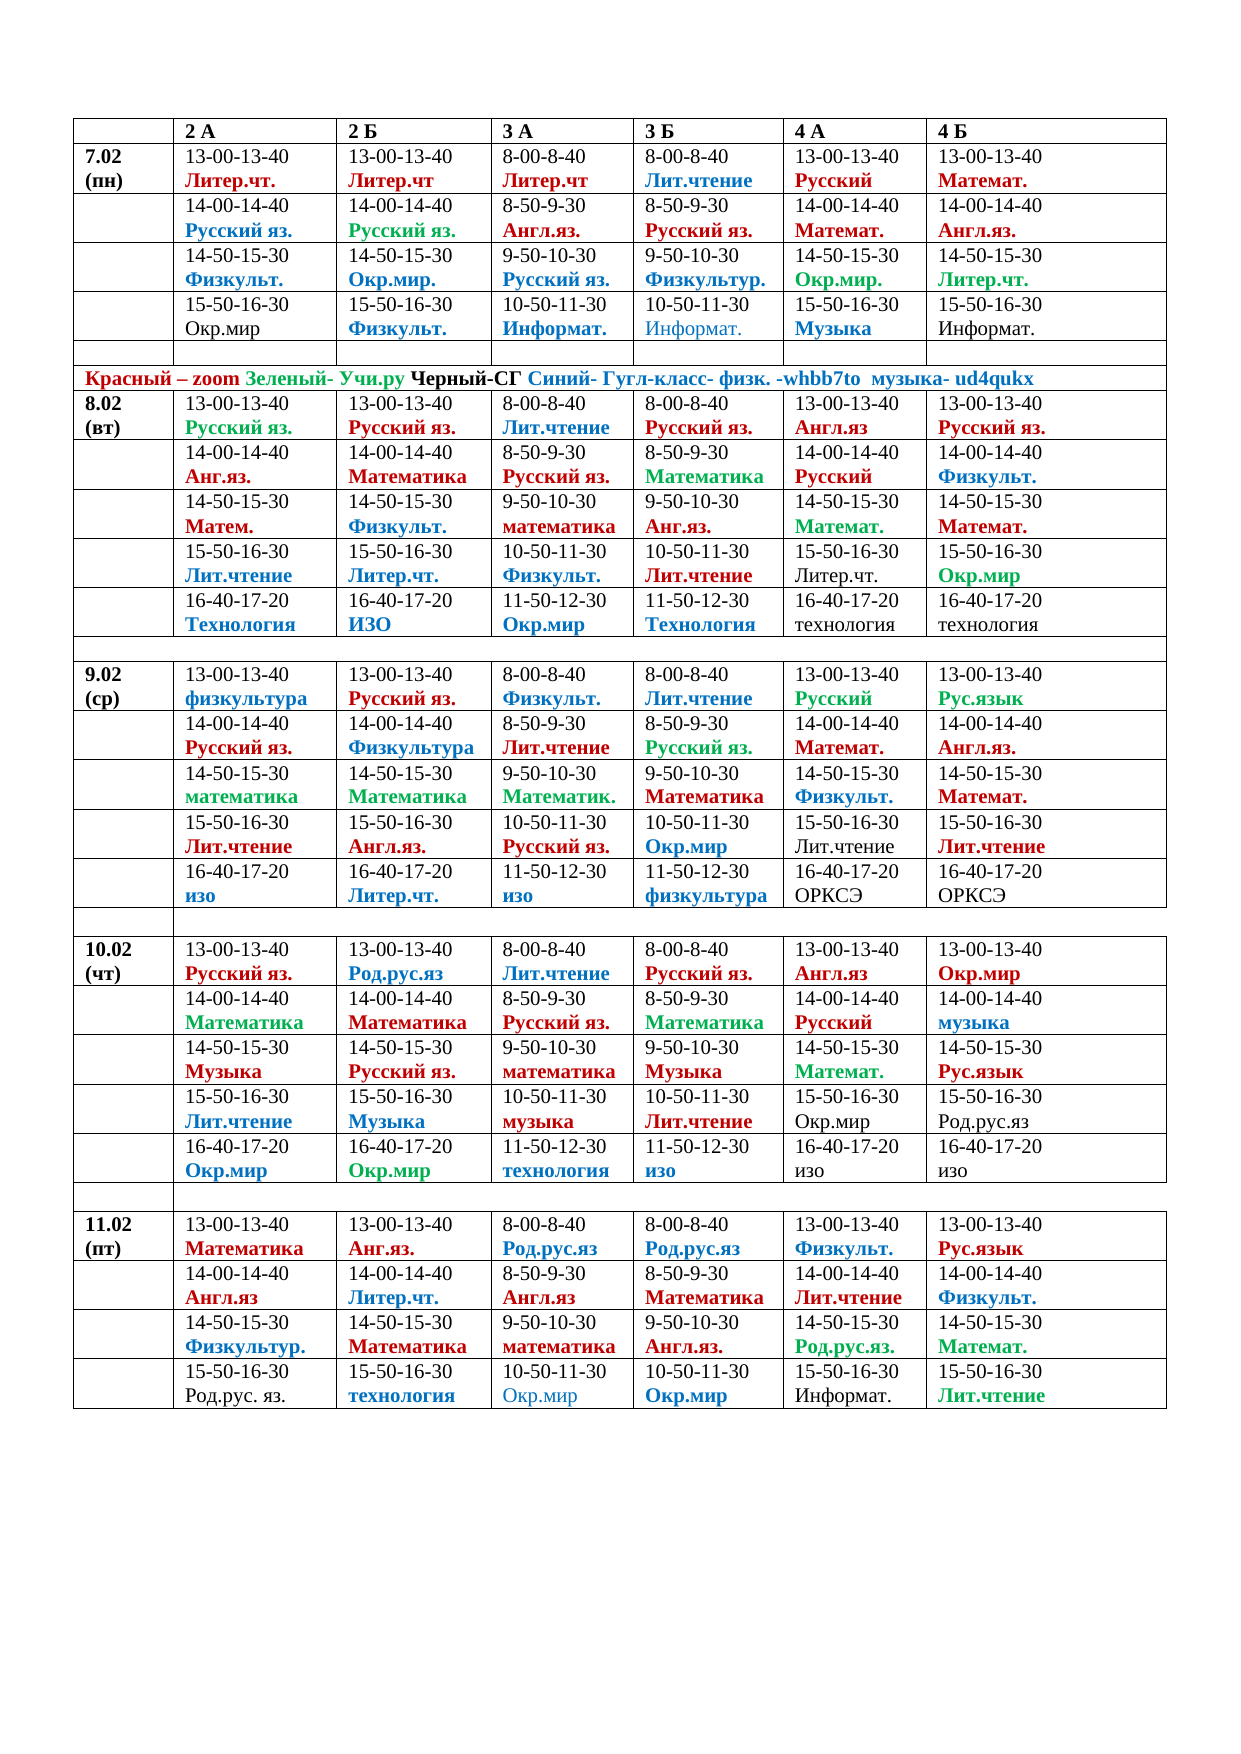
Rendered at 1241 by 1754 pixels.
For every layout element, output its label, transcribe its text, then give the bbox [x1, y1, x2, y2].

table_cell 14-00-14-40 Математика [174, 986, 336, 1034]
table_cell 8-50-9-30 Математика [634, 986, 783, 1034]
table_cell 13-00-13-40 Русский яз. [337, 662, 491, 710]
table_cell 14-00-14-40 Русский яз. [174, 194, 336, 242]
table_cell [74, 1035, 173, 1083]
table_cell 11-50-12-30 изо [492, 859, 633, 907]
table_cell 14-50-15-30 Физкультур. [174, 1310, 336, 1358]
table_cell 14-50-15-30 Математика [337, 760, 491, 808]
table_cell 15-50-16-30 Физкульт. [337, 292, 491, 340]
table_cell 14-00-14-40 Физкульт. [927, 440, 1166, 488]
table_cell [74, 1183, 173, 1211]
table_cell 11.02 (пт) [74, 1212, 173, 1260]
table_cell 13-00-13-40 Русский яз. [927, 391, 1166, 439]
table_cell 15-50-16-30 Лит.чтение [174, 810, 336, 858]
table_cell 14-00-14-40 Англ.яз [174, 1261, 336, 1309]
table_cell 13-00-13-40 Математика [174, 1212, 336, 1260]
table_cell [74, 588, 173, 636]
table_cell 14-50-15-30 Математ. [927, 1310, 1166, 1358]
table_cell [74, 341, 173, 365]
table_cell [74, 440, 173, 488]
table_cell 14-50-15-30 Окр.мир. [337, 243, 491, 291]
table_cell [74, 810, 173, 858]
table_cell 8-50-9-30 Русский яз. [492, 986, 633, 1034]
table_cell 10-50-11-30 музыка [492, 1085, 633, 1133]
table_cell 9-50-10-30 Англ.яз. [634, 1310, 783, 1358]
table_cell 14-00-14-40 Анг.яз. [174, 440, 336, 488]
table_cell 9-50-10-30 математика [492, 1035, 633, 1083]
table_cell 8-50-9-30 Русский яз. [492, 440, 633, 488]
table_cell Красный – zoom Зеленый- Учи.ру Черный-СГ Синий- Гугл-класс- физк. -whbb7to музыка- ud4qukx [74, 366, 1166, 390]
table_cell 15-50-16-30 Лит.чтение [174, 1085, 336, 1133]
table_cell [74, 859, 173, 907]
table_cell 10-50-11-30 Лит.чтение [634, 539, 783, 587]
table_header 3 А [492, 119, 633, 143]
table_cell 16-40-17-20 изо [927, 1134, 1166, 1182]
table_cell 16-40-17-20 изо [174, 859, 336, 907]
table_cell 14-00-14-40 Литер.чт. [337, 1261, 491, 1309]
table_header 2 Б [337, 119, 491, 143]
table_cell 14-50-15-30 Рус.язык [927, 1035, 1166, 1083]
table_cell 14-00-14-40 Математ. [784, 711, 926, 759]
table_cell 13-00-13-40 физкультура [174, 662, 336, 710]
table_cell 15-50-16-30 Род.рус.яз [927, 1085, 1166, 1133]
table_cell 8-50-9-30 Лит.чтение [492, 711, 633, 759]
table_cell [74, 1134, 173, 1182]
table_cell 15-50-16-30 Музыка [784, 292, 926, 340]
table_cell 14-00-14-40 Русский [784, 986, 926, 1034]
table_cell [74, 908, 173, 936]
table_cell 8-00-8-40 Русский яз. [634, 391, 783, 439]
table_cell [74, 637, 1166, 661]
table_cell 14-00-14-40 Англ.яз. [927, 711, 1166, 759]
table_cell 9-50-10-30 Математика [634, 760, 783, 808]
table_cell 13-00-13-40 Рус.язык [927, 1212, 1166, 1260]
table_cell 8-00-8-40 Род.рус.яз [634, 1212, 783, 1260]
table_cell 14-50-15-30 Математика [337, 1310, 491, 1358]
table_cell 8-00-8-40 Лит.чтение [634, 144, 783, 192]
table_cell 8-00-8-40 Лит.чтение [634, 662, 783, 710]
table_cell 14-50-15-30 Род.рус.яз. [784, 1310, 926, 1358]
table_cell 10-50-11-30 Информат. [634, 292, 783, 340]
table_cell 8-50-9-30 Англ.яз. [492, 194, 633, 242]
table_cell 11-50-12-30 Технология [634, 588, 783, 636]
table_cell 14-50-15-30 Физкульт. [174, 243, 336, 291]
table_cell [74, 1261, 173, 1309]
table_cell 14-50-15-30 Литер.чт. [927, 243, 1166, 291]
table_cell 9-50-10-30 Математик. [492, 760, 633, 808]
table_cell 13-00-13-40 Русский яз. [174, 391, 336, 439]
table_cell 15-50-16-30 Лит.чтение [927, 1359, 1166, 1407]
table_cell 10-50-11-30 Окр.мир [634, 1359, 783, 1407]
table_cell 14-50-15-30 Русский яз. [337, 1035, 491, 1083]
table_cell 13-00-13-40 Литер.чт [337, 144, 491, 192]
table_cell [74, 1310, 173, 1358]
table_cell [634, 341, 783, 365]
table_cell 14-50-15-30 Математ. [927, 490, 1166, 538]
table_cell 7.02 (пн) [74, 144, 173, 192]
table_cell 15-50-16-30 Информат. [927, 292, 1166, 340]
table_header 4 Б [927, 119, 1166, 143]
table_cell [337, 341, 491, 365]
table_cell [74, 1359, 173, 1407]
table_cell 14-50-15-30 математика [174, 760, 336, 808]
table_cell 8-00-8-40 Род.рус.яз [492, 1212, 633, 1260]
table_cell 13-00-13-40 Род.рус.яз [337, 937, 491, 985]
table_cell 15-50-16-30 Окр.мир [784, 1085, 926, 1133]
table_cell [74, 292, 173, 340]
table_cell 10-50-11-30 Лит.чтение [634, 1085, 783, 1133]
table_cell 16-40-17-20 ОРКСЭ [784, 859, 926, 907]
table_cell 14-00-14-40 Физкульт. [927, 1261, 1166, 1309]
table_cell 9-50-10-30 математика [492, 490, 633, 538]
table_cell 10-50-11-30 Информат. [492, 292, 633, 340]
table_cell 13-00-13-40 Англ.яз [784, 391, 926, 439]
table_cell 15-50-16-30 Англ.яз. [337, 810, 491, 858]
table_cell 14-00-14-40 Русский яз. [337, 194, 491, 242]
table_cell 8-00-8-40 Русский яз. [634, 937, 783, 985]
table_cell 16-40-17-20 ОРКСЭ [927, 859, 1166, 907]
table_cell 14-00-14-40 Математика [337, 986, 491, 1034]
table_cell 9-50-10-30 Русский яз. [492, 243, 633, 291]
table_cell [74, 760, 173, 808]
table_cell 13-00-13-40 Анг.яз. [337, 1212, 491, 1260]
table_cell 8-00-8-40 Лит.чтение [492, 937, 633, 985]
table_cell 13-00-13-40 Русский [784, 144, 926, 192]
table_header 4 А [784, 119, 926, 143]
table_cell [74, 711, 173, 759]
table_cell 13-00-13-40 Русский яз. [337, 391, 491, 439]
table_cell 15-50-16-30 Лит.чтение [784, 810, 926, 858]
table_cell 15-50-16-30 Род.рус. яз. [174, 1359, 336, 1407]
table_cell 10-50-11-30 Физкульт. [492, 539, 633, 587]
table_cell 14-50-15-30 Физкульт. [784, 760, 926, 808]
table_cell 8-00-8-40 Лит.чтение [492, 391, 633, 439]
table_cell 9.02 (ср) [74, 662, 173, 710]
table_cell 8.02 (вт) [74, 391, 173, 439]
table_cell 14-50-15-30 Математ. [784, 490, 926, 538]
table_cell 8-50-9-30 Математика [634, 440, 783, 488]
table_cell 15-50-16-30 Лит.чтение [174, 539, 336, 587]
table_cell 16-40-17-20 технология [927, 588, 1166, 636]
table_cell 15-50-16-30 Информат. [784, 1359, 926, 1407]
table_cell [492, 341, 633, 365]
table_cell [927, 341, 1166, 365]
table_cell 15-50-16-30 Литер.чт. [337, 539, 491, 587]
table_cell [74, 986, 173, 1034]
table_cell 13-00-13-40 Рус.язык [927, 662, 1166, 710]
table_cell 14-00-14-40 Русский [784, 440, 926, 488]
table_header 3 Б [634, 119, 783, 143]
table_cell 13-00-13-40 Англ.яз [784, 937, 926, 985]
table_cell 13-00-13-40 Русский яз. [174, 937, 336, 985]
table_cell 16-40-17-20 ИЗО [337, 588, 491, 636]
table_cell 9-50-10-30 математика [492, 1310, 633, 1358]
table_cell 14-00-14-40 Математ. [784, 194, 926, 242]
table_cell 11-50-12-30 изо [634, 1134, 783, 1182]
table_cell 16-40-17-20 Литер.чт. [337, 859, 491, 907]
table_cell 14-00-14-40 Лит.чтение [784, 1261, 926, 1309]
table_cell 10-50-11-30 Русский яз. [492, 810, 633, 858]
table_cell 10-50-11-30 Окр.мир [634, 810, 783, 858]
table_cell 15-50-16-30 Окр.мир [927, 539, 1166, 587]
table_cell 13-00-13-40 Физкульт. [784, 1212, 926, 1260]
table_cell 14-00-14-40 музыка [927, 986, 1166, 1034]
table_cell 16-40-17-20 технология [784, 588, 926, 636]
table_cell 8-00-8-40 Литер.чт [492, 144, 633, 192]
table_cell [784, 341, 926, 365]
table_cell 11-50-12-30 Окр.мир [492, 588, 633, 636]
table_cell 13-00-13-40 Математ. [927, 144, 1166, 192]
table_cell 10-50-11-30 Окр.мир [492, 1359, 633, 1407]
table_header [74, 119, 173, 143]
table_cell 14-50-15-30 Окр.мир. [784, 243, 926, 291]
table_cell 8-50-9-30 Русский яз. [634, 194, 783, 242]
table_cell 9-50-10-30 Физкультур. [634, 243, 783, 291]
table_cell 14-00-14-40 Англ.яз. [927, 194, 1166, 242]
table_cell 8-50-9-30 Математика [634, 1261, 783, 1309]
table_cell 14-50-15-30 Физкульт. [337, 490, 491, 538]
table_cell 15-50-16-30 Лит.чтение [927, 810, 1166, 858]
table_cell 14-50-15-30 Музыка [174, 1035, 336, 1083]
table_cell 8-00-8-40 Физкульт. [492, 662, 633, 710]
table_cell 14-00-14-40 Физкультура [337, 711, 491, 759]
table_cell 8-50-9-30 Англ.яз [492, 1261, 633, 1309]
table_cell 10.02 (чт) [74, 937, 173, 985]
table_header 2 А [174, 119, 336, 143]
table_cell 13-00-13-40 Русский [784, 662, 926, 710]
table_cell 9-50-10-30 Музыка [634, 1035, 783, 1083]
table_cell [74, 539, 173, 587]
table_cell 15-50-16-30 Окр.мир [174, 292, 336, 340]
table_cell [74, 194, 173, 242]
table_cell [174, 341, 336, 365]
table_cell 15-50-16-30 Литер.чт. [784, 539, 926, 587]
table_cell 15-50-16-30 Музыка [337, 1085, 491, 1133]
table_cell 16-40-17-20 Окр.мир [174, 1134, 336, 1182]
table_cell 8-50-9-30 Русский яз. [634, 711, 783, 759]
table_cell 16-40-17-20 Окр.мир [337, 1134, 491, 1182]
table_cell 15-50-16-30 технология [337, 1359, 491, 1407]
table_cell 9-50-10-30 Анг.яз. [634, 490, 783, 538]
table_cell 14-50-15-30 Матем. [174, 490, 336, 538]
table_cell 14-50-15-30 Математ. [927, 760, 1166, 808]
table_cell [74, 1085, 173, 1133]
table_cell 13-00-13-40 Литер.чт. [174, 144, 336, 192]
table_cell 16-40-17-20 изо [784, 1134, 926, 1182]
table_cell 16-40-17-20 Технология [174, 588, 336, 636]
table_cell 11-50-12-30 физкультура [634, 859, 783, 907]
table_cell [74, 490, 173, 538]
table_cell 14-00-14-40 Математика [337, 440, 491, 488]
table_cell 14-00-14-40 Русский яз. [174, 711, 336, 759]
table_cell 13-00-13-40 Окр.мир [927, 937, 1166, 985]
table_cell 14-50-15-30 Математ. [784, 1035, 926, 1083]
table_cell 11-50-12-30 технология [492, 1134, 633, 1182]
table_cell [74, 243, 173, 291]
